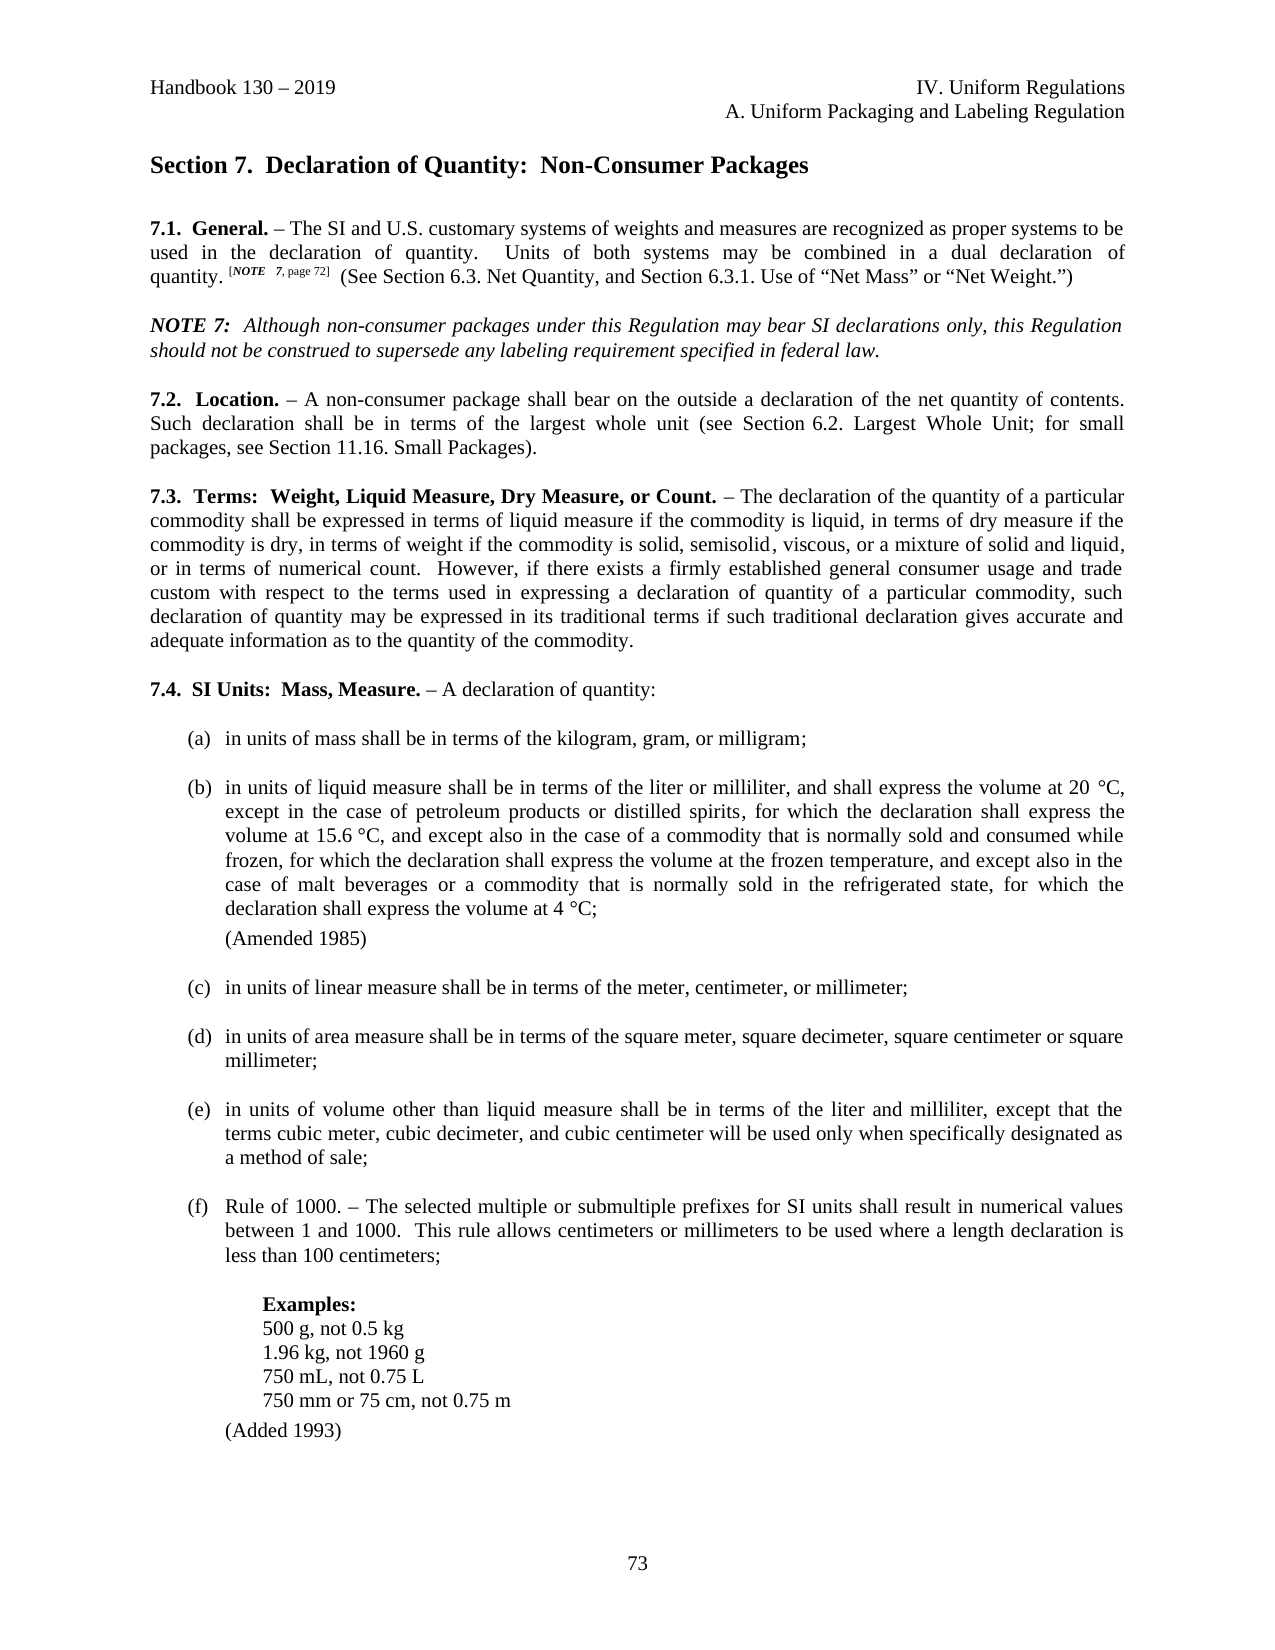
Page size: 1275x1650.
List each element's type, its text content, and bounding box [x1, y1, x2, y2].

text 750 mm or 75 cm, not 0.75 m [262, 1388, 1125, 1412]
text 7.4. SI Units: Mass, Measure. – A declaration of quantity: [150, 677, 1125, 701]
list in units of mass shall be in terms of the kilogram, gram, or milligram; [187, 726, 1125, 750]
list in units of volume other than liquid measure shall be in terms of the liter and milliliter, except that the terms cubic meter, cubic decimeter, and cubic centimeter will be used only when specifically designated as a method of sale; [187, 1097, 1125, 1169]
list in units of liquid measure shall be in terms of the liter or milliliter, and shall express the volume at 20 °C, except in the case of petroleum products or distilled spirits, for which the declaration shall express the volume at 15.6 °C, and except also in the case of a commodity that is normally sold and consumed while frozen, for which the declaration shall express the volume at the frozen temperature, and except also in the case of malt beverages or a commodity that is normally sold in the refrigerated state, for which the declaration shall express the volume at 4 °C; [187, 775, 1125, 920]
text Examples: [262, 1292, 1125, 1316]
text NOTE 7: Although non-consumer packages under this Regulation may bear SI declarations only, this Regulation should not be construed to supersede any labeling requirement specified in federal law. [150, 313, 1125, 362]
text 7.2. Location. – A non-consumer package shall bear on the outside a declaration of the net quantity of contents. Such declaration shall be in terms of the largest whole unit (see Section 6.2. Largest Whole Unit; for small packages, see Section 11.16. Small Packages). [150, 387, 1125, 459]
text (Amended 1985) [225, 926, 1125, 950]
text 7.1. General. – The SI and U.S. customary systems of weights and measures are recognized as proper systems to be used in the declaration of quantity. Units of both systems may be combined in a dual declaration of quantity. [NOTE 7, page 72] (See Section 6.3. Net Quantity, and Section 6.3.1. Use of “Net Mass” or “Net Weight.”) [150, 216, 1125, 288]
text 7.3. Terms: Weight, Liquid Measure, Dry Measure, or Count. – The declaration of the quantity of a particular commodity shall be expressed in terms of liquid measure if the commodity is liquid, in terms of dry measure if the commodity is dry, in terms of weight if the commodity is solid, semisolid, viscous, or a mixture of solid and liquid, or in terms of numerical count. However, if there exists a firmly established general consumer usage and trade custom with respect to the terms used in expressing a declaration of quantity of a particular commodity, such declaration of quantity may be expressed in its traditional terms if such traditional declaration gives accurate and adequate information as to the quantity of the commodity. [150, 484, 1125, 652]
text 1.96 kg, not 1960 g [262, 1340, 1125, 1364]
list in units of linear measure shall be in terms of the meter, centimeter, or millimeter; [187, 975, 1125, 999]
text Section 7. Declaration of Quantity: Non-Consumer Packages [150, 150, 1125, 179]
text 500 g, not 0.5 kg [262, 1316, 1125, 1340]
list in units of area measure shall be in terms of the square meter, square decimeter, square centimeter or square millimeter; [187, 1024, 1125, 1072]
list Rule of 1000. – The selected multiple or submultiple prefixes for SI units shall result in numerical values between 1 and 1000. This rule allows centimeters or millimeters to be used where a length declaration is less than 100 centimeters; [187, 1194, 1125, 1267]
text (Added 1993) [225, 1418, 1125, 1442]
text 750 mL, not 0.75 L [262, 1364, 1125, 1388]
